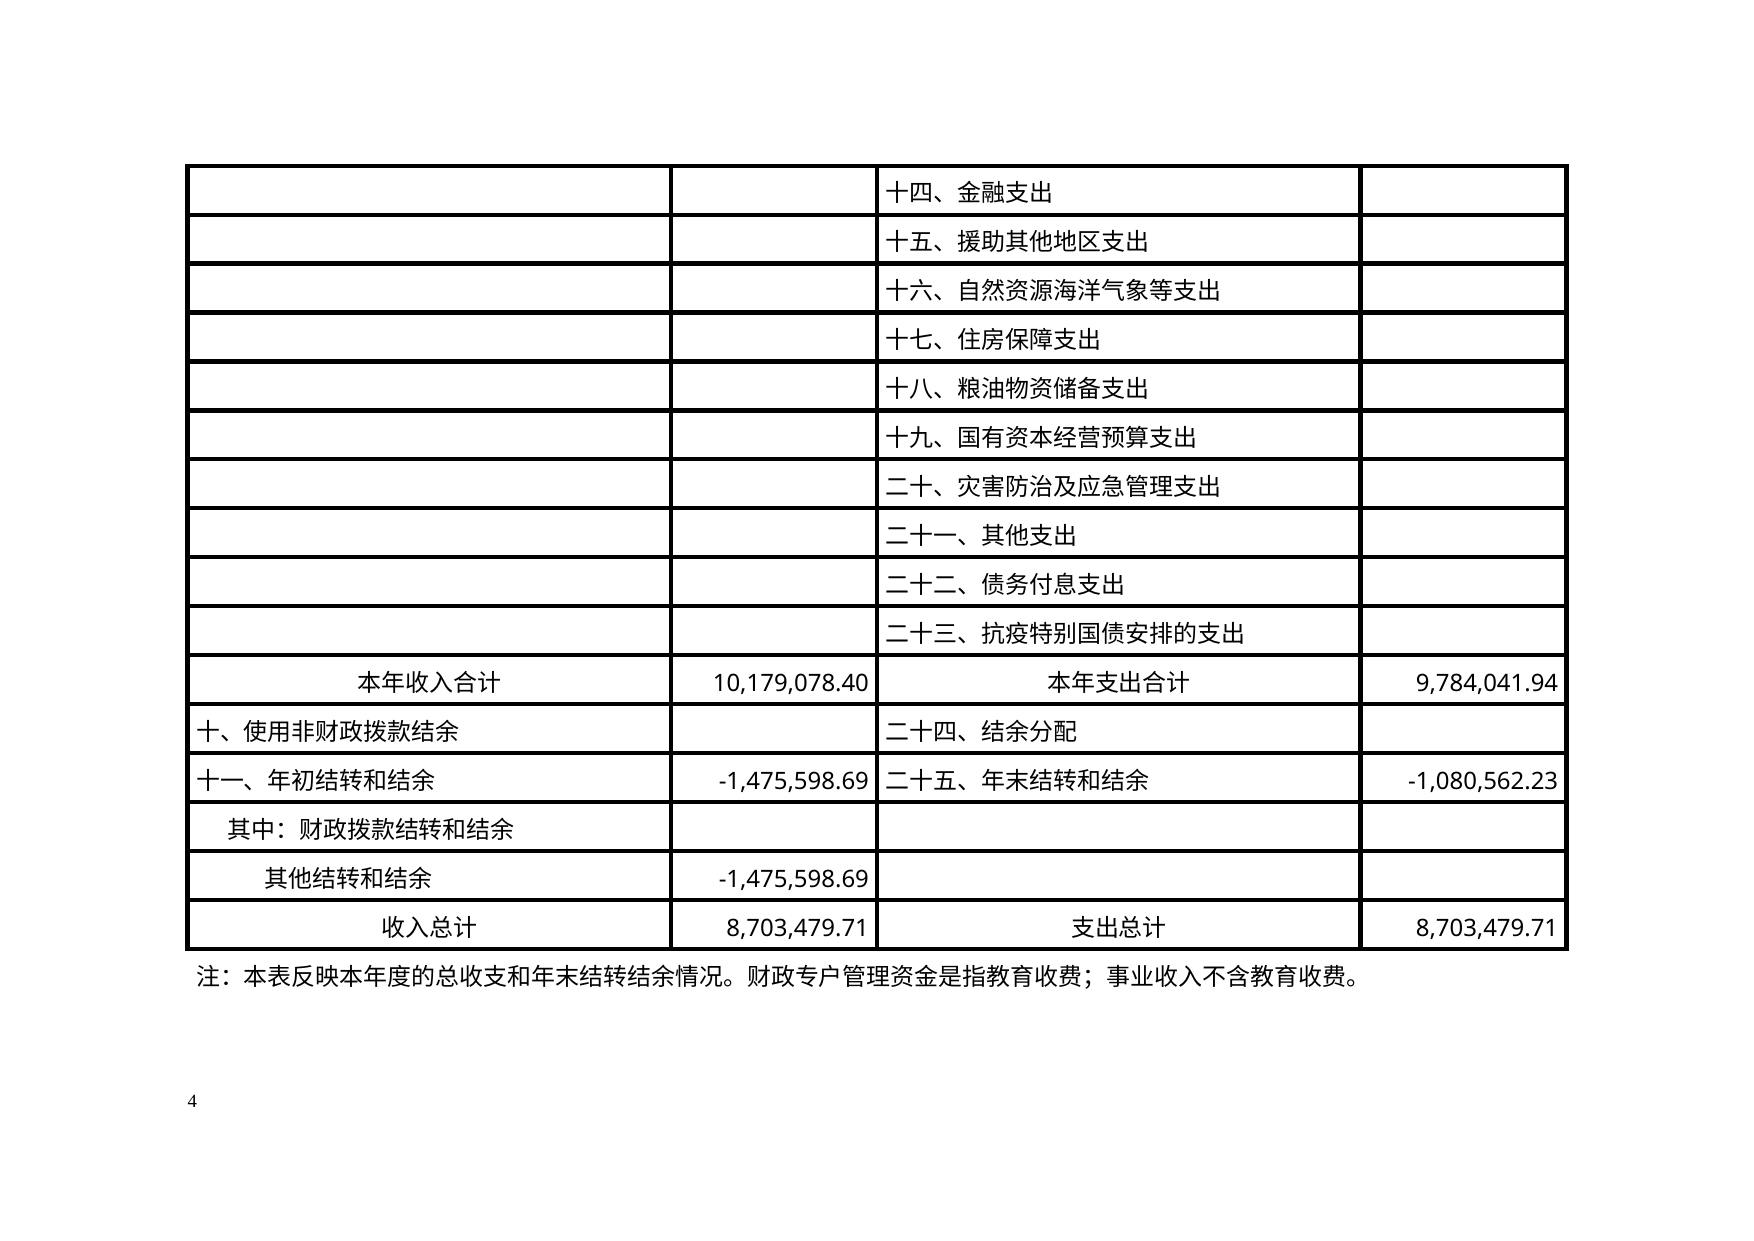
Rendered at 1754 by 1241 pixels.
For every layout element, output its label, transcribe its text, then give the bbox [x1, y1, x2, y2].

table_cell -1,475,598.69 [673, 853, 875, 898]
table_cell [1363, 266, 1564, 310]
table_cell 其他结转和结余 [190, 853, 669, 898]
table_cell [673, 315, 875, 359]
table_cell [1363, 315, 1564, 359]
table_cell 10,179,078.40 [673, 657, 875, 702]
table_cell [673, 559, 875, 604]
table_cell [190, 315, 669, 359]
table_cell [1363, 853, 1564, 898]
table_cell [1363, 217, 1564, 261]
table_cell [190, 364, 669, 408]
table_cell [190, 217, 669, 261]
table_cell 二十、灾害防治及应急管理支出 [879, 461, 1358, 506]
table_cell 十、使用非财政拨款结余 [190, 706, 669, 751]
table_cell 十六、自然资源海洋气象等支出 [879, 266, 1358, 310]
table_cell 8,703,479.71 [1363, 902, 1564, 947]
table_cell [190, 608, 669, 653]
table_cell [673, 413, 875, 457]
table_cell 9,784,041.94 [1363, 657, 1564, 702]
table_cell [190, 510, 669, 555]
table_cell [673, 364, 875, 408]
table_cell 十七、住房保障支出 [879, 315, 1358, 359]
table_cell [673, 804, 875, 849]
table_cell [1363, 413, 1564, 457]
table_cell [190, 413, 669, 457]
table_cell 支出总计 [879, 902, 1358, 947]
table_cell [1363, 510, 1564, 555]
table_cell [673, 217, 875, 261]
table_cell 十八、粮油物资储备支出 [879, 364, 1358, 408]
table_cell -1,080,562.23 [1363, 755, 1564, 800]
table_cell 二十二、债务付息支出 [879, 559, 1358, 604]
table_cell 二十一、其他支出 [879, 510, 1358, 555]
table_cell [1363, 461, 1564, 506]
table_cell -1,475,598.69 [673, 755, 875, 800]
table_cell 十九、国有资本经营预算支出 [879, 413, 1358, 457]
table_cell [190, 461, 669, 506]
table_cell [1363, 608, 1564, 653]
table_cell [673, 461, 875, 506]
table_cell [190, 559, 669, 604]
table_cell 二十四、结余分配 [879, 706, 1358, 751]
table_cell 本年支出合计 [879, 657, 1358, 702]
table_cell [1363, 559, 1564, 604]
table_cell 十五、援助其他地区支出 [879, 217, 1358, 261]
table_cell [1363, 364, 1564, 408]
table_cell 8,703,479.71 [673, 902, 875, 947]
table_cell 本年收入合计 [190, 657, 669, 702]
table_cell 注：本表反映本年度的总收支和年末结转结余情况。财政专户管理资金是指教育收费；事业收入不含教育收费。 [188, 951, 1566, 996]
table_cell 二十三、抗疫特别国债安排的支出 [879, 608, 1358, 653]
table_cell [1363, 706, 1564, 751]
table_cell 二十五、年末结转和结余 [879, 755, 1358, 800]
table_cell [879, 804, 1358, 849]
table_cell 十一、年初结转和结余 [190, 755, 669, 800]
table_cell [1363, 804, 1564, 849]
table_cell [190, 168, 669, 212]
table_cell [673, 168, 875, 212]
table_cell [673, 266, 875, 310]
table_cell [673, 510, 875, 555]
table_cell [673, 706, 875, 751]
table_cell [190, 266, 669, 310]
table_cell [673, 608, 875, 653]
table_cell 其中：财政拨款结转和结余 [190, 804, 669, 849]
table_cell [1363, 168, 1564, 212]
table_cell 收入总计 [190, 902, 669, 947]
table_cell [879, 853, 1358, 898]
table_cell 十四、金融支出 [879, 168, 1358, 212]
